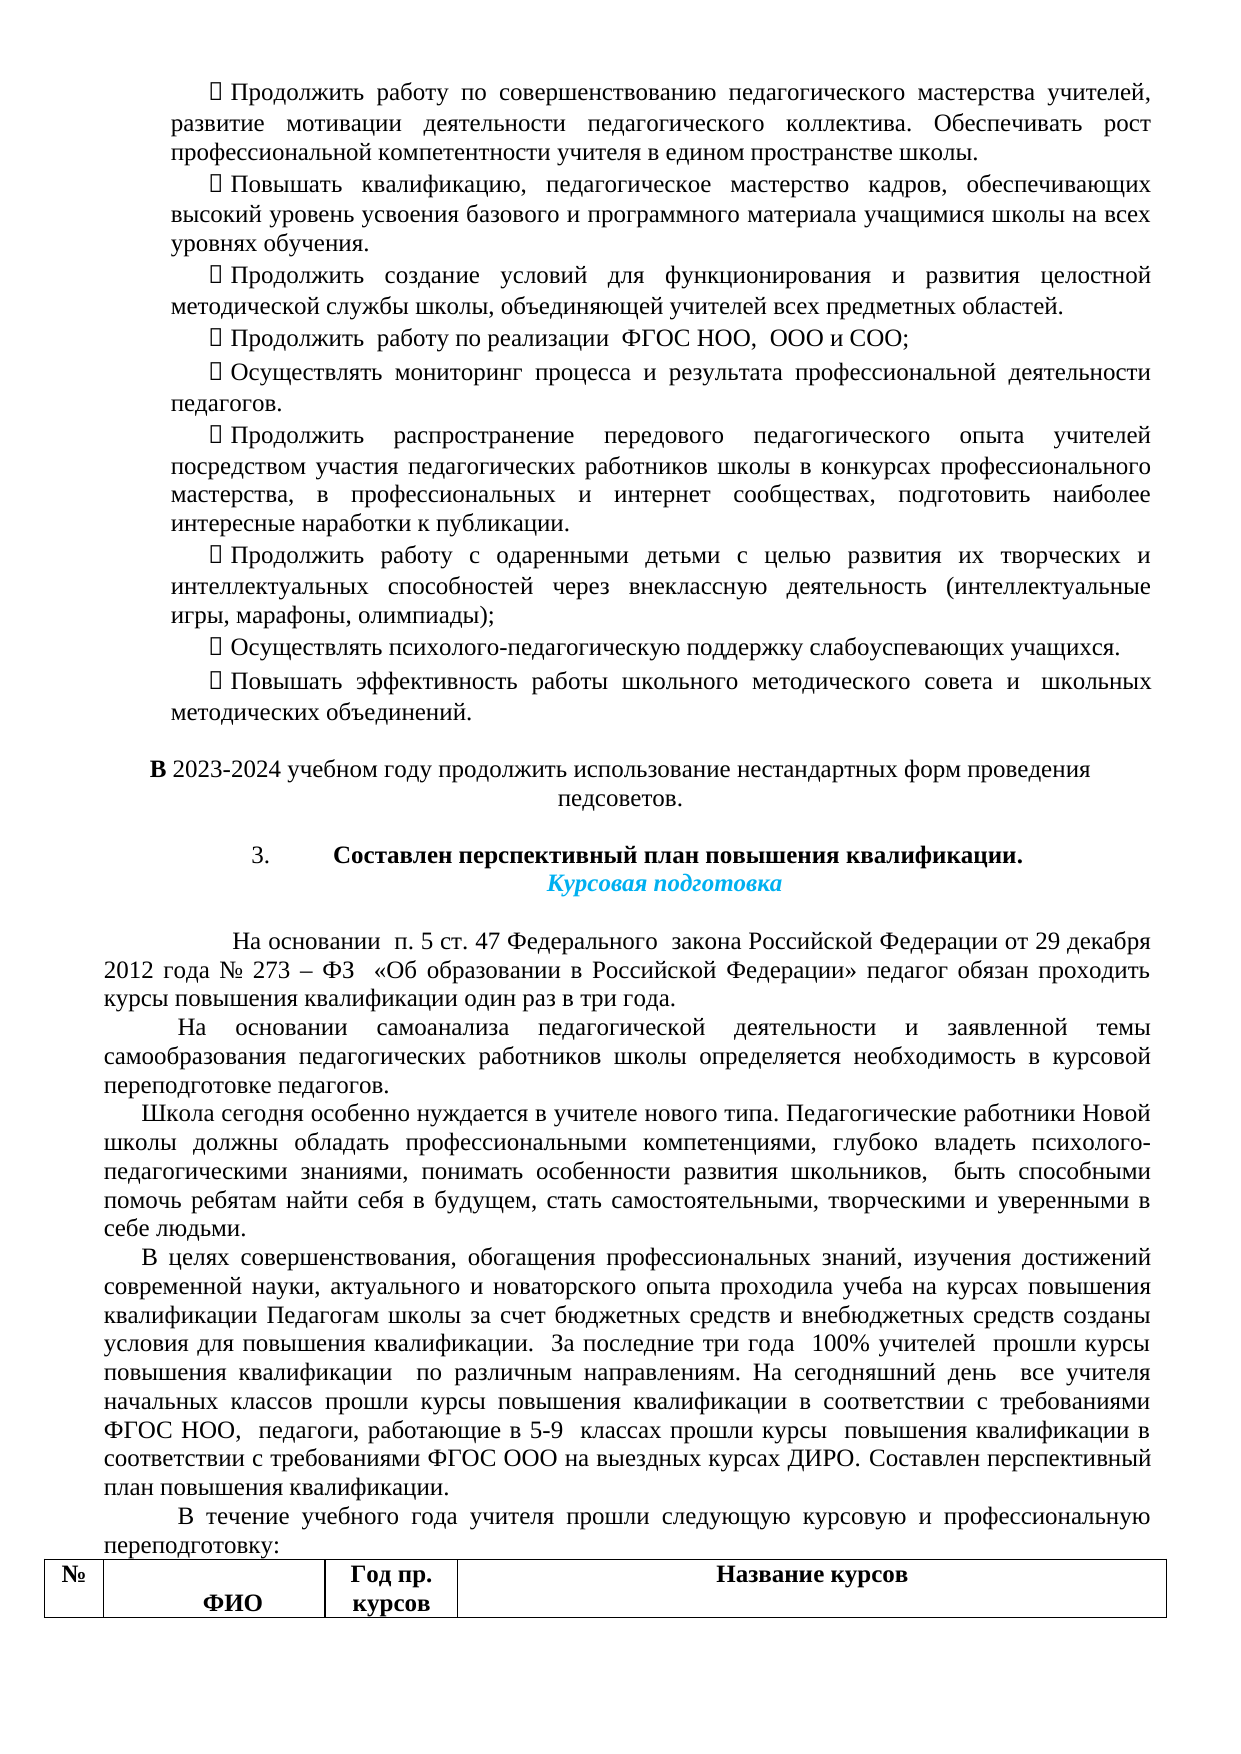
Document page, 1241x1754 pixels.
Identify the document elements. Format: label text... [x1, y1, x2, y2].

text Курсовая подготовка [103, 868, 1152, 897]
text  Повышать эффективность работы школьного методического совета и школьных методических объединений. [171, 663, 1152, 725]
text  Продолжить работу с одаренными детьми с целью развития их творческих и интеллектуальных способностей через внеклассную деятельность (интеллектуальные игры, марафоны, олимпиады); [171, 537, 1152, 628]
text На основании самоанализа педагогической деятельности и заявленной темы самообразования педагогических работников школы определяется необходимость в курсовой переподготовке педагогов. [103, 1012, 1152, 1098]
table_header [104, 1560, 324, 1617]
text На основании п. 5 ст. 47 Федерального закона Российской Федерации от 29 декабря 2012 года № 273 – ФЗ «Об образовании в Российской Федерации» педагог обязан проходить курсы повышения квалификации один раз в три года. [103, 926, 1152, 1012]
text Школа сегодня особенно нуждается в учителе нового типа. Педагогические работники Новой школы должны обладать профессиональными компетенциями, глубоко владеть психолого- педагогическими знаниями, понимать особенности развития школьников, быть способными помочь ребятам найти себя в будущем, стать самостоятельными, творческими и уверенными в себе людьми. [103, 1098, 1152, 1242]
text  Продолжить работу по реализации ФГОС НОО, ООО и СОО; [171, 320, 1152, 354]
text  Продолжить распространение передового педагогического опыта учителей посредством участия педагогических работников школы в конкурсах профессионального мастерства, в профессиональных и интернет сообществах, подготовить наиболее интересные наработки к публикации. [171, 417, 1152, 537]
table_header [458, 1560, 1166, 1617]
text  Продолжить создание условий для функционирования и развития целостной методической службы школы, объединяющей учителей всех предметных областей. [171, 257, 1152, 320]
text  Продолжить работу по совершенствованию педагогического мастерства учителей, развитие мотивации деятельности педагогического коллектива. Обеспечивать рост профессиональной компетентности учителя в едином пространстве школы. [171, 74, 1152, 165]
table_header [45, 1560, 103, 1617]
list Составлен перспективный план повышения квалификации. [251, 840, 1152, 868]
text В целях совершенствования, обогащения профессиональных знаний, изучения достижений современной науки, актуального и новаторского опыта проходила учеба на курсах повышения квалификации Педагогам школы за счет бюджетных средств и внебюджетных средств созданы условия для повышения квалификации. За последние три года 100% учителей прошли курсы повышения квалификации по различным направлениям. На сегодняшний день все учителя начальных классов прошли курсы повышения квалификации в соответствии с требованиями ФГОС НОО, педагоги, работающие в 5-9 классах прошли курсы повышения квалификации в соответствии с требованиями ФГОС ООО на выездных курсах ДИРО. Составлен перспективный план повышения квалификации. [103, 1242, 1152, 1501]
text В 2023-2024 учебном году продолжить использование нестандартных форм проведения педсоветов. [89, 754, 1152, 812]
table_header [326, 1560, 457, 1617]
text В течение учебного года учителя прошли следующую курсовую и профессиональную переподготовку: [103, 1501, 1152, 1558]
text  Осуществлять мониторинг процесса и результата профессиональной деятельности педагогов. [171, 354, 1152, 417]
text  Повышать квалификацию, педагогическое мастерство кадров, обеспечивающих высокий уровень усвоения базового и программного материала учащимися школы на всех уровнях обучения. [171, 165, 1152, 257]
text  Осуществлять психолого-педагогическую поддержку слабоуспевающих учащихся. [171, 628, 1152, 663]
